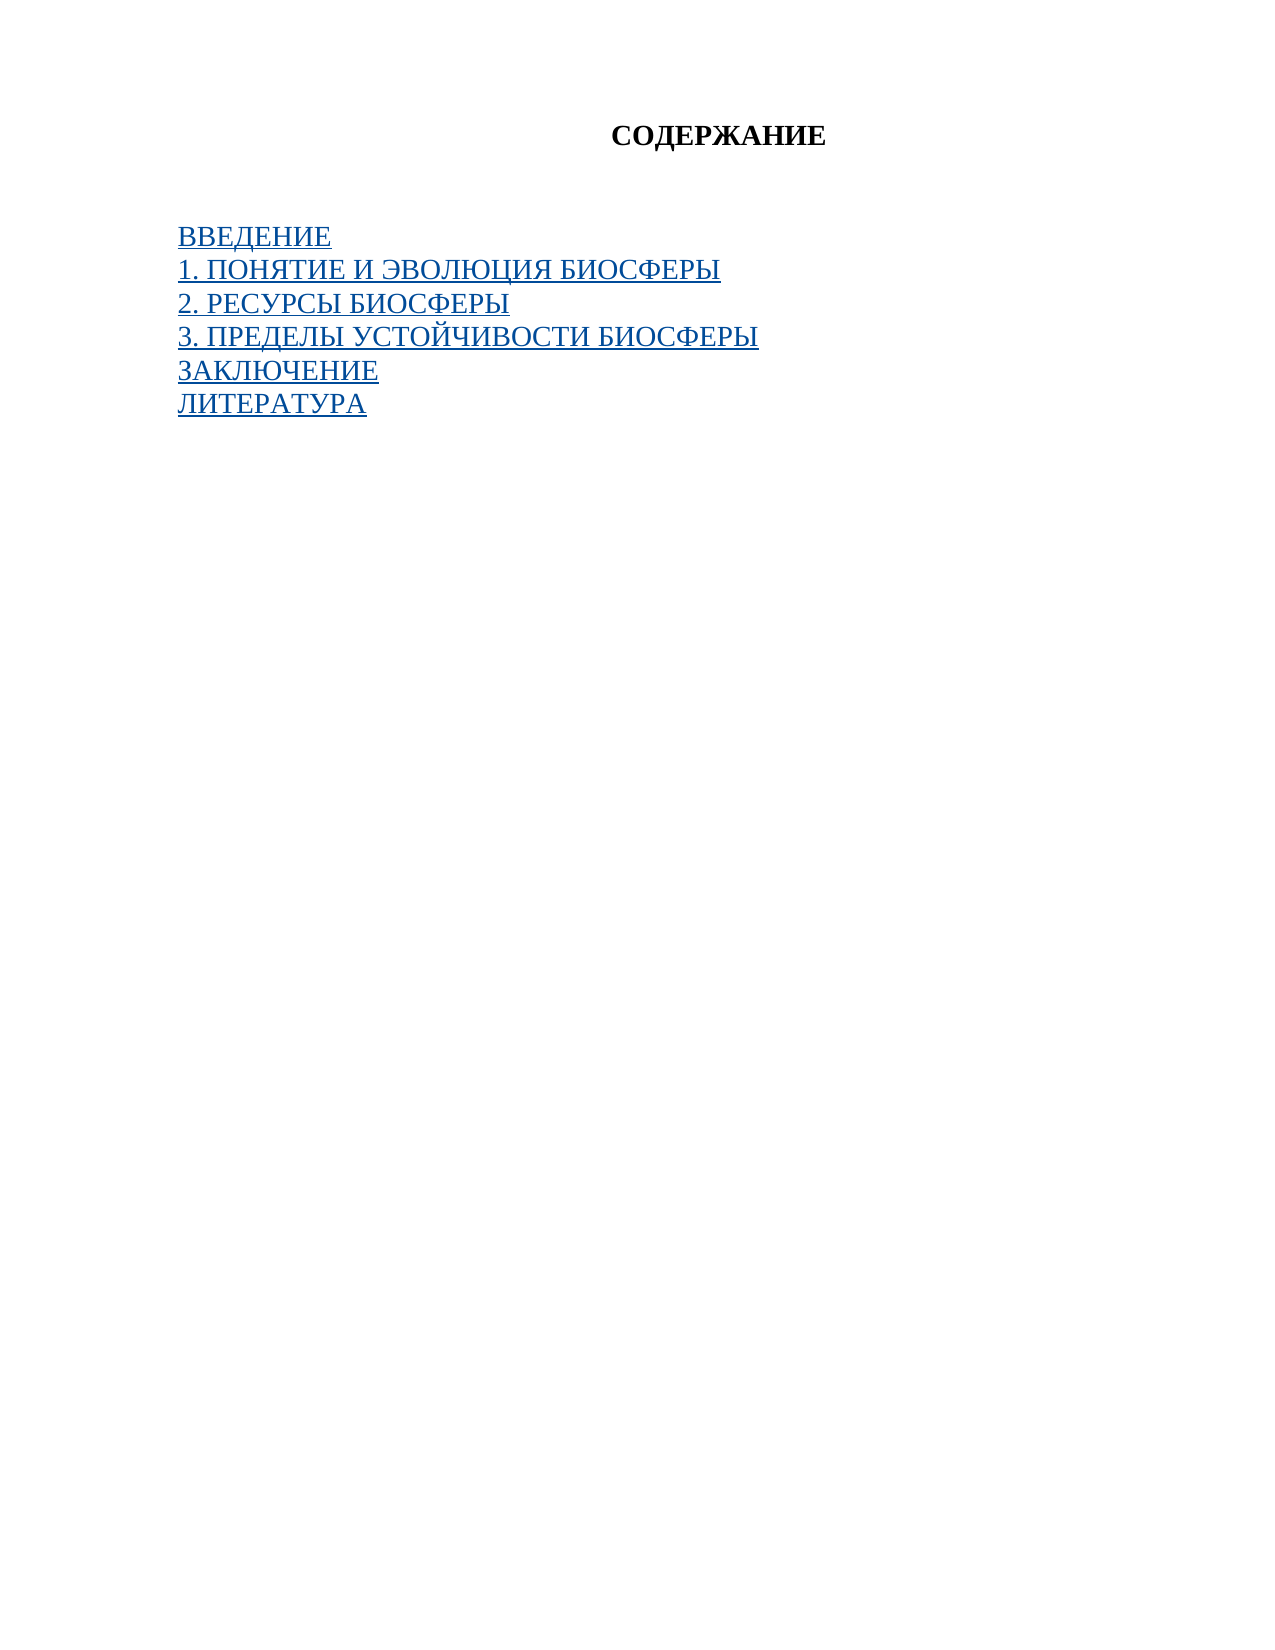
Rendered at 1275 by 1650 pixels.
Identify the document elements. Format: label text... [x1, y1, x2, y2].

text СОДЕРЖАНИЕ [177, 118, 1186, 152]
text ВВЕДЕНИЕ [177, 219, 1186, 252]
text 1. ПОНЯТИЕ И ЭВОЛЮЦИЯ БИОСФЕРЫ [177, 252, 1186, 286]
text ЗАКЛЮЧЕНИЕ [177, 353, 1186, 386]
text 3. ПРЕДЕЛЫ УСТОЙЧИВОСТИ БИОСФЕРЫ [177, 319, 1186, 353]
text ЛИТЕРАТУРА [177, 386, 1186, 420]
text 2. РЕСУРСЫ БИОСФЕРЫ [177, 286, 1186, 319]
